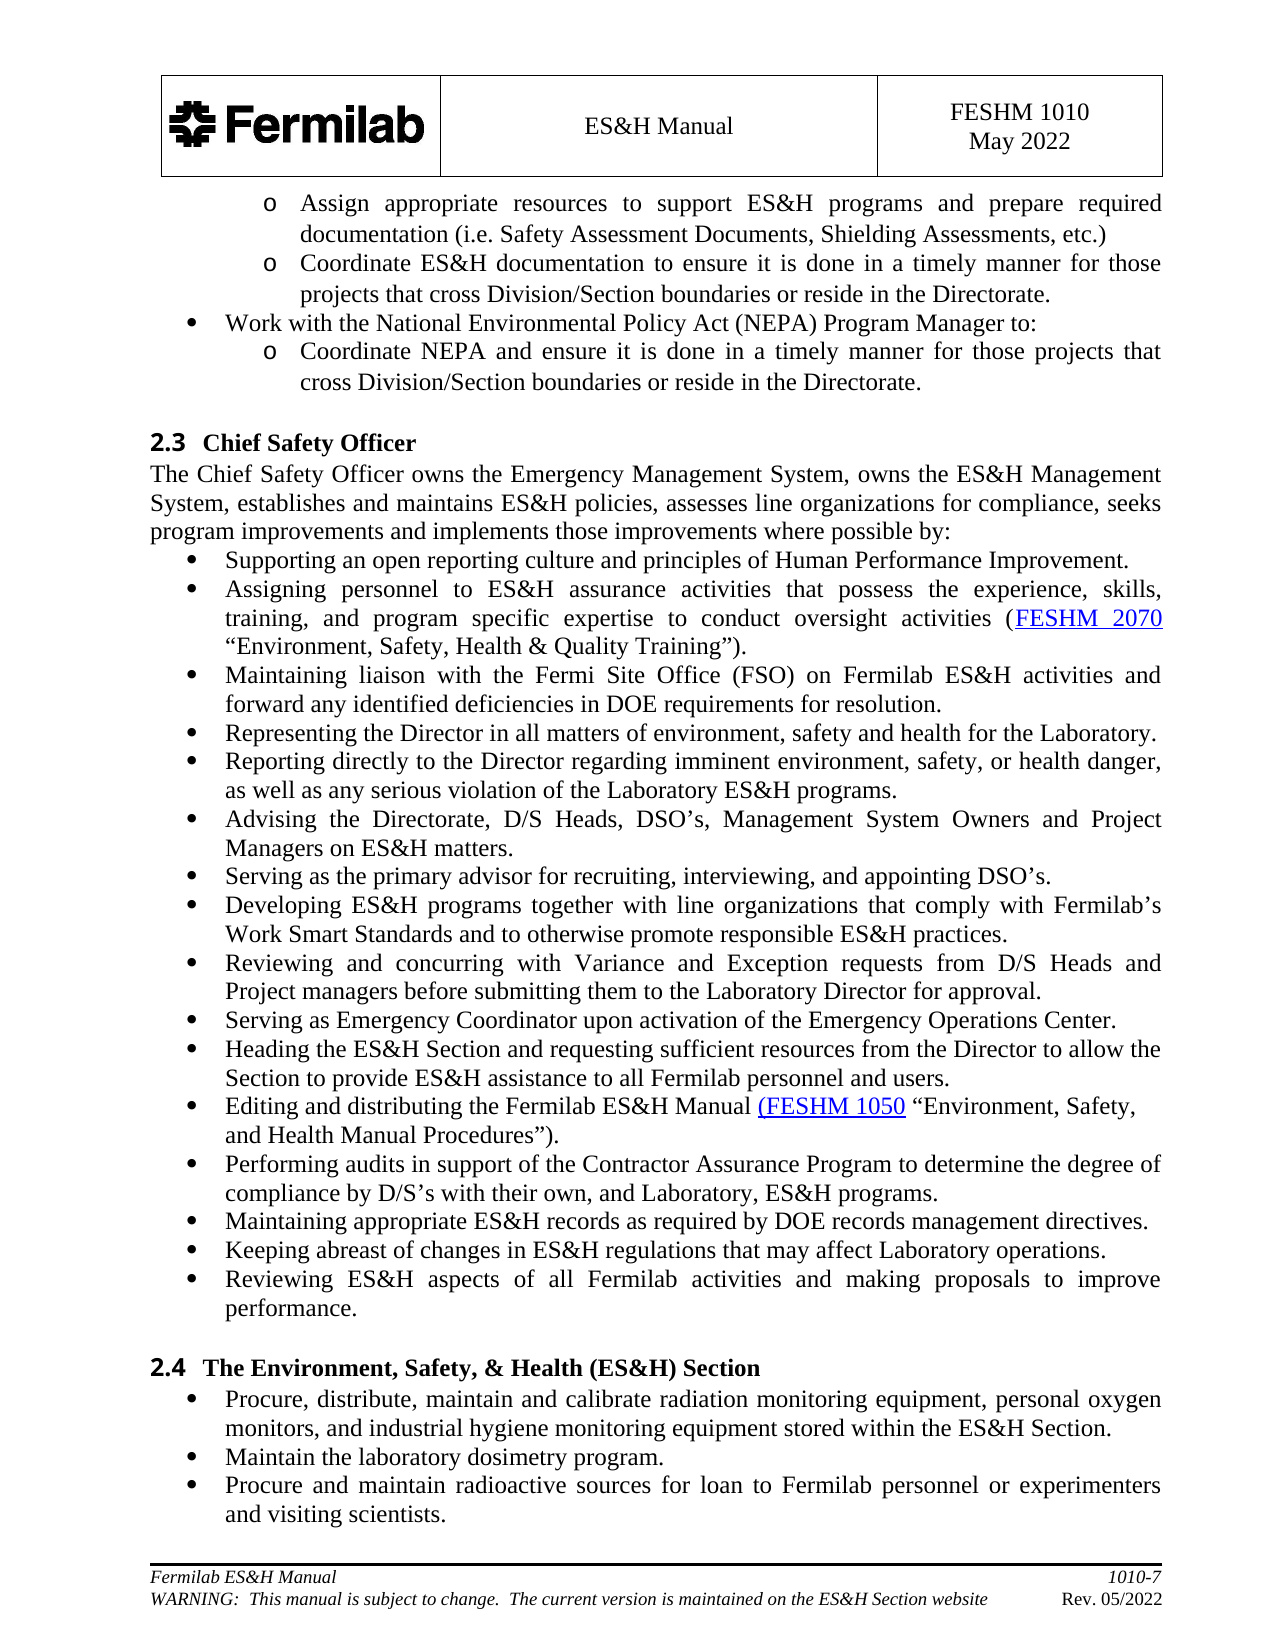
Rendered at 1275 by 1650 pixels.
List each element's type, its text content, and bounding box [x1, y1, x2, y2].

list Heading the ES&H Section and requesting sufficient resources from the Director to allow the Section to provide ES&H assistance to all Fermilab personnel and users. [187, 1034, 1162, 1091]
list Maintaining appropriate ES&H records as required by DOE records management directives. [187, 1206, 1162, 1235]
list Editing and distributing the Fermilab ES&H Manual (FESHM 1050 “Environment, Safety, and Health Manual Procedures”). [187, 1091, 1162, 1149]
list Supporting an open reporting culture and principles of Human Performance Improvement. [187, 545, 1162, 574]
list Procure, distribute, maintain and calibrate radiation monitoring equipment, personal oxygen monitors, and industrial hygiene monitoring equipment stored within the ES&H Section. [187, 1384, 1162, 1442]
list Work with the National Environmental Policy Act (NEPA) Program Manager to: [187, 308, 1162, 336]
list Maintaining liaison with the Fermi Site Office (FSO) on Fermilab ES&H activities and forward any identified deficiencies in DOE requirements for resolution. [187, 660, 1162, 718]
list Serving as Emergency Coordinator upon activation of the Emergency Operations Center. [187, 1005, 1162, 1034]
list Reporting directly to the Director regarding imminent environment, safety, or health danger, as well as any serious violation of the Laboratory ES&H programs. [187, 746, 1162, 804]
list Reviewing and concurring with Variance and Exception requests from D/S Heads and Project managers before submitting them to the Laboratory Director for approval. [187, 948, 1162, 1005]
subtitle The Environment, Safety, & Health (ES&H) Section [150, 1350, 1162, 1384]
subtitle Chief Safety Officer [150, 425, 1162, 459]
list Coordinate NEPA and ensure it is done in a timely manner for those projects that cross Division/Section boundaries or reside in the Directorate. [262, 336, 1162, 396]
list Developing ES&H programs together with line organizations that comply with Fermilab’s Work Smart Standards and to otherwise promote responsible ES&H practices. [187, 890, 1162, 948]
list Keeping abreast of changes in ES&H regulations that may affect Laboratory operations. [187, 1235, 1162, 1264]
list Reviewing ES&H aspects of all Fermilab activities and making proposals to improve performance. [187, 1264, 1162, 1321]
list Performing audits in support of the Contractor Assurance Program to determine the degree of compliance by D/S’s with their own, and Laboratory, ES&H programs. [187, 1149, 1162, 1206]
picture [169, 101, 424, 147]
list Coordinate ES&H documentation to ensure it is done in a timely manner for those projects that cross Division/Section boundaries or reside in the Directorate. [262, 248, 1162, 308]
list Advising the Directorate, D/S Heads, DSO’s, Management System Owners and Project Managers on ES&H matters. [187, 804, 1162, 861]
list Serving as the primary advisor for recruiting, interviewing, and appointing DSO’s. [187, 861, 1162, 890]
list Maintain the laboratory dosimetry program. [187, 1442, 1162, 1470]
list Procure and maintain radioactive sources for loan to Fermilab personnel or experimenters and visiting scientists. [187, 1470, 1162, 1528]
list Representing the Director in all matters of environment, safety and health for the Laboratory. [187, 718, 1162, 746]
list Assigning personnel to ES&H assurance activities that possess the experience, skills, training, and program specific expertise to conduct oversight activities (FESHM 2070 “Environment, Safety, Health & Quality Training”). [187, 574, 1162, 660]
text The Chief Safety Officer owns the Emergency Management System, owns the ES&H Management System, establishes and maintains ES&H policies, assesses line organizations for compliance, seeks program improvements and implements those improvements where possible by: [150, 459, 1162, 545]
list Assign appropriate resources to support ES&H programs and prepare required documentation (i.e. Safety Assessment Documents, Shielding Assessments, etc.) [262, 188, 1162, 248]
